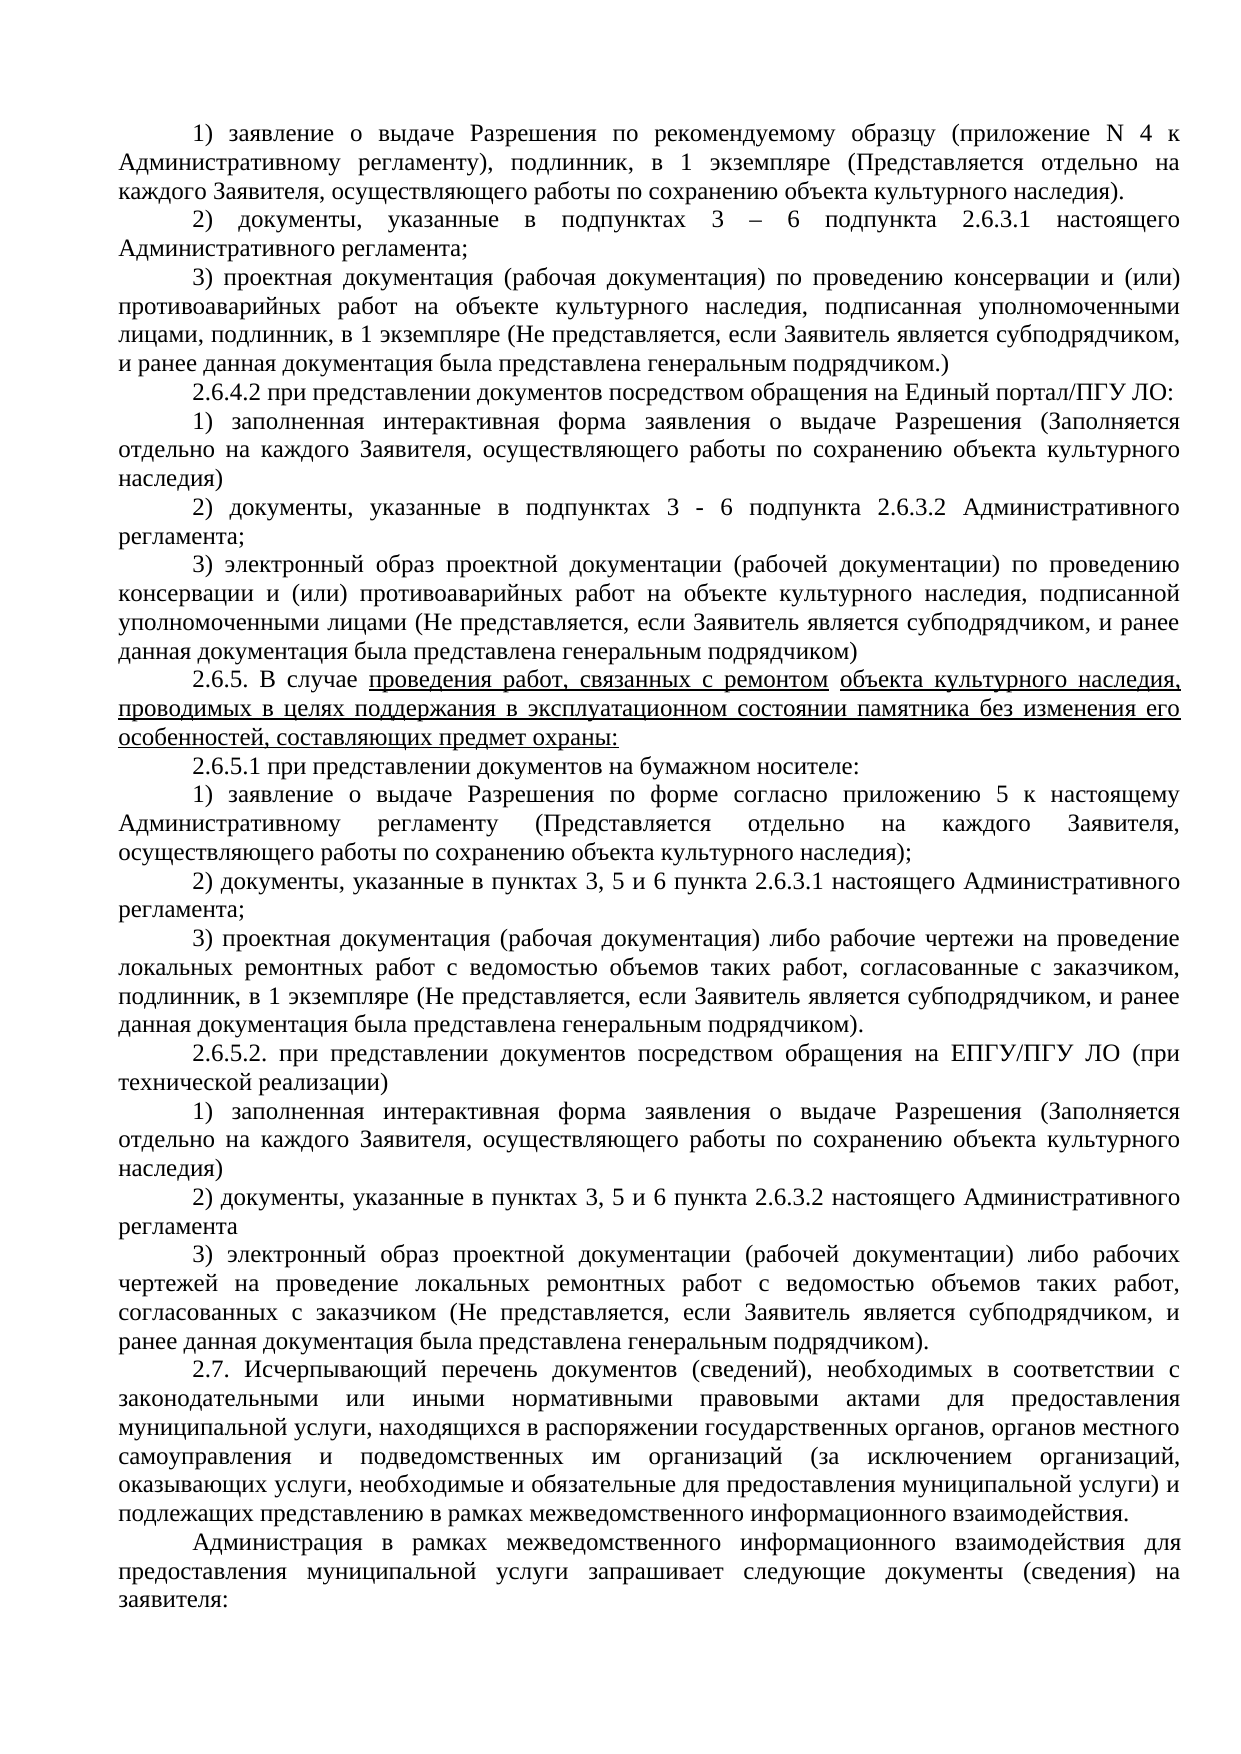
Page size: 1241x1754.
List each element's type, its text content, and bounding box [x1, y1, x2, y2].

text 3) проектная документация (рабочая документация) по проведению консервации и (или) противоаварийных работ на объекте культурного наследия, подписанная уполномоченными лицами, подлинник, в 1 экземпляре (Не представляется, если Заявитель является субподрядчиком, и ранее данная документация была представлена генеральным подрядчиком.) [118, 262, 1181, 377]
text Администрация в рамках межведомственного информационного взаимодействия для предоставления муниципальной услуги запрашивает следующие документы (сведения) на заявителя: [118, 1527, 1181, 1613]
text 2.7. Исчерпывающий перечень документов (сведений), необходимых в соответствии с законодательными или иными нормативными правовыми актами для предоставления муниципальной услуги, находящихся в распоряжении государственных органов, органов местного самоуправления и подведомственных им организаций (за исключением организаций, оказывающих услуги, необходимые и обязательные для предоставления муниципальной услуги) и подлежащих представлению в рамках межведомственного информационного взаимодействия. [118, 1354, 1181, 1527]
text 2.6.5. В случае проведения работ, связанных с ремонтом объекта культурного наследия, проводимых в целях поддержания в эксплуатационном состоянии памятника без изменения его особенностей, составляющих предмет охраны: [118, 720, 1181, 751]
text 2) документы, указанные в пунктах 3, 5 и 6 пункта 2.6.3.1 настоящего Административного регламента; [118, 866, 1181, 923]
text 3) электронный образ проектной документации (рабочей документации) по проведению консервации и (или) противоаварийных работ на объекте культурного наследия, подписанной уполномоченными лицами (Не представляется, если Заявитель является субподрядчиком, и ранее данная документация была представлена генеральным подрядчиком) [118, 549, 1181, 664]
text 2) документы, указанные в подпунктах 3 – 6 подпункта 2.6.3.1 настоящего Административного регламента; [118, 204, 1181, 262]
text 2.6.4.2 при представлении документов посредством обращения на Единый портал/ПГУ ЛО: [118, 377, 1181, 406]
text 2.6.5.2. при представлении документов посредством обращения на ЕПГУ/ПГУ ЛО (при технической реализации) [118, 1038, 1181, 1096]
text 3) электронный образ проектной документации (рабочей документации) либо рабочих чертежей на проведение локальных ремонтных работ с ведомостью объемов таких работ, согласованных с заказчиком (Не представляется, если Заявитель является субподрядчиком, и ранее данная документация была представлена генеральным подрядчиком). [118, 1239, 1181, 1354]
text 2.6.5.1 при представлении документов на бумажном носителе: [118, 751, 1181, 779]
text 3) проектная документация (рабочая документация) либо рабочие чертежи на проведение локальных ремонтных работ с ведомостью объемов таких работ, согласованные с заказчиком, подлинник, в 1 экземпляре (Не представляется, если Заявитель является субподрядчиком, и ранее данная документация была представлена генеральным подрядчиком). [118, 923, 1181, 1038]
text 1) заявление о выдаче Разрешения по форме согласно приложению 5 к настоящему Административному регламенту (Представляется отдельно на каждого Заявителя, осуществляющего работы по сохранению объекта культурного наследия); [118, 779, 1181, 866]
text 1) заявление о выдаче Разрешения по рекомендуемому образцу (приложение N 4 к Административному регламенту), подлинник, в 1 экземпляре (Представляется отдельно на каждого Заявителя, осуществляющего работы по сохранению объекта культурного наследия). [118, 118, 1181, 204]
text 2) документы, указанные в подпунктах 3 - 6 подпункта 2.6.3.2 Административного регламента; [118, 492, 1181, 549]
text 2.6.5. В случае проведения работ, связанных с ремонтом объекта культурного наследия, проводимых в целях поддержания в эксплуатационном состоянии памятника без изменения его особенностей, составляющих предмет охраны: [118, 664, 1181, 718]
text 1) заполненная интерактивная форма заявления о выдаче Разрешения (Заполняется отдельно на каждого Заявителя, осуществляющего работы по сохранению объекта культурного наследия) [118, 406, 1181, 492]
text 1) заполненная интерактивная форма заявления о выдаче Разрешения (Заполняется отдельно на каждого Заявителя, осуществляющего работы по сохранению объекта культурного наследия) [118, 1096, 1181, 1182]
text 2) документы, указанные в пунктах 3, 5 и 6 пункта 2.6.3.2 настоящего Административного регламента [118, 1182, 1181, 1239]
